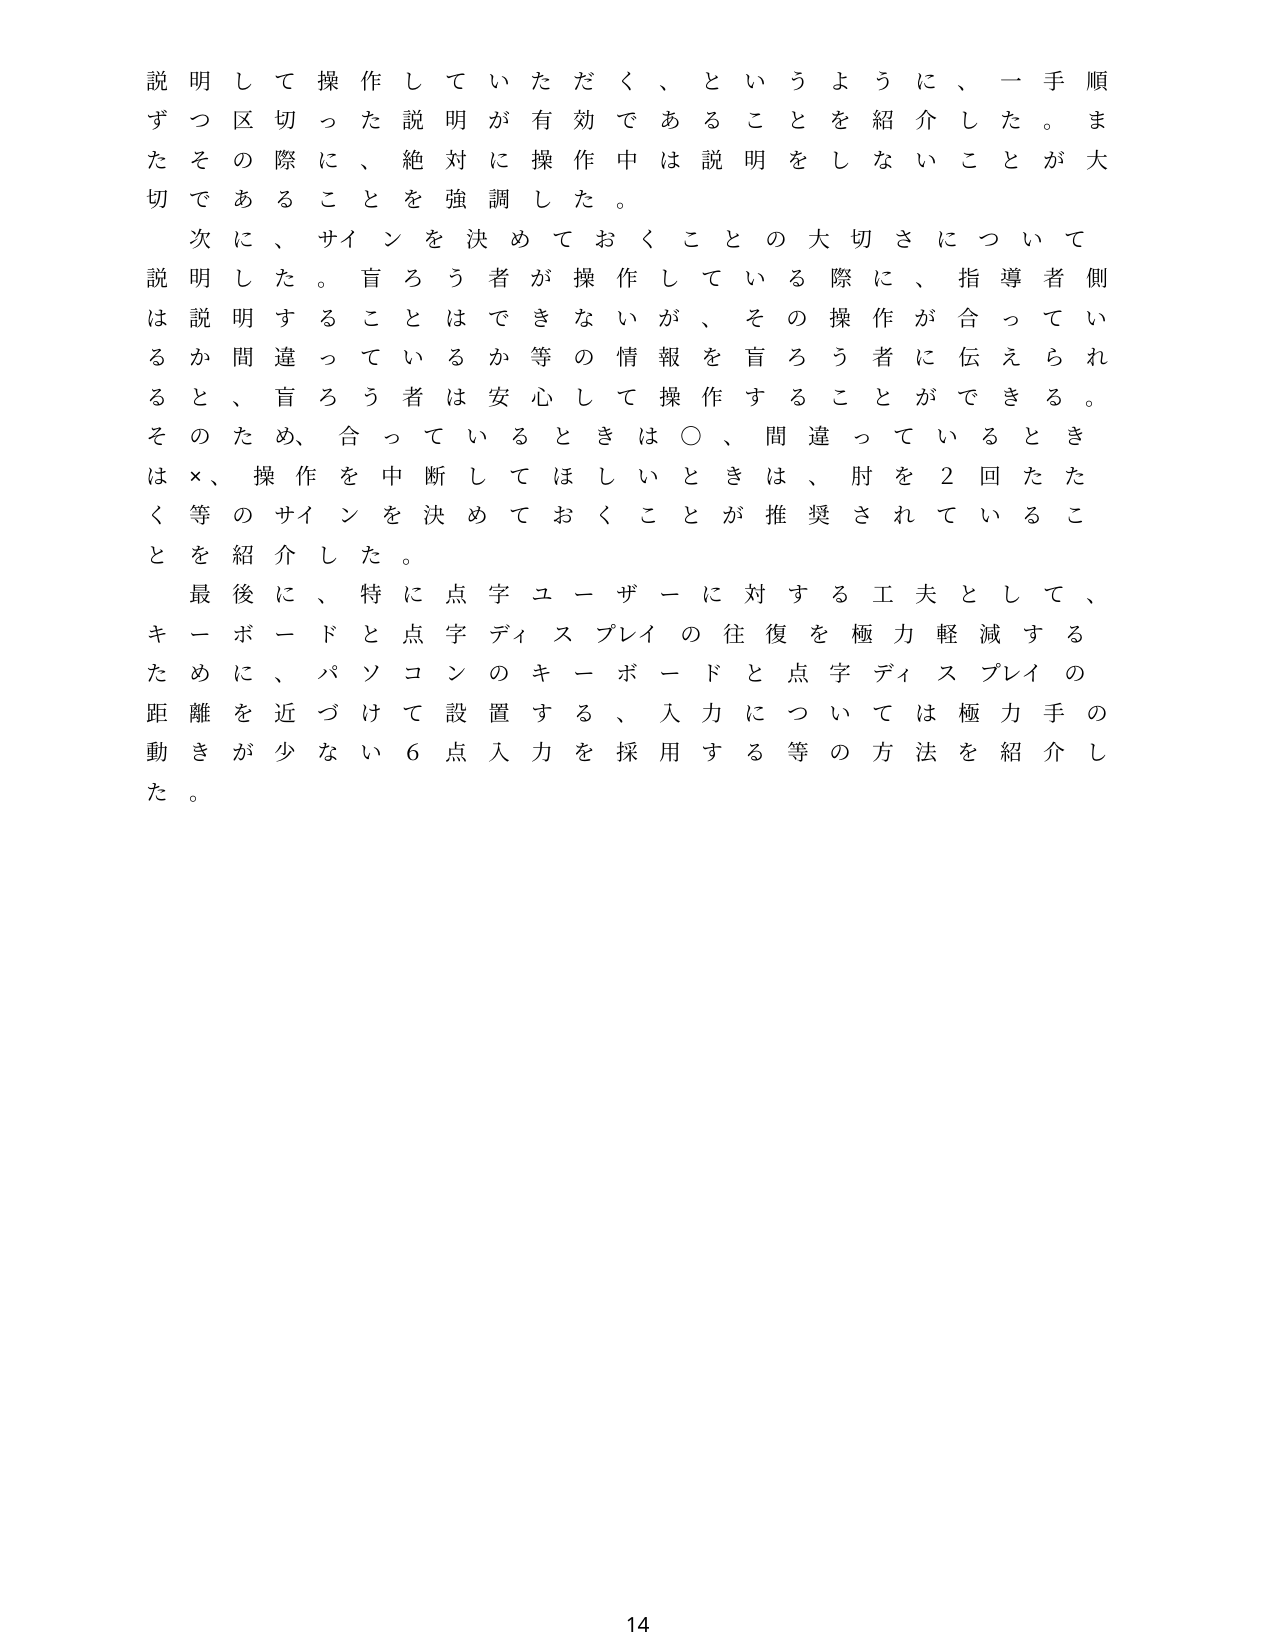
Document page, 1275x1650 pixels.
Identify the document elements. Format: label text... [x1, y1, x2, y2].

text 次に、サインを決めておくことの大切さについて説明した。盲ろう者が操作している際に、指導者側は説明することはできないが、その操作が合っているか間違っているか等の情報を盲ろう者に伝えられると、盲ろう者は安心して操作することができる。そのため、合っているときは○、間違っているときは×、操作を中断してほしいときは、肘を２回たたく等のサインを決めておくことが推奨されていることを紹介した。 [146, 218, 1129, 573]
text 最後に、特に点字ユーザーに対する工夫として、キーボードと点字ディスプレイの往復を極力軽減するために、パソコンのキーボードと点字ディスプレイの距離を近づけて設置する、入力については極力手の動きが少ない６点入力を採用する等の方法を紹介した。 [146, 573, 1129, 810]
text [146, 60, 1129, 218]
